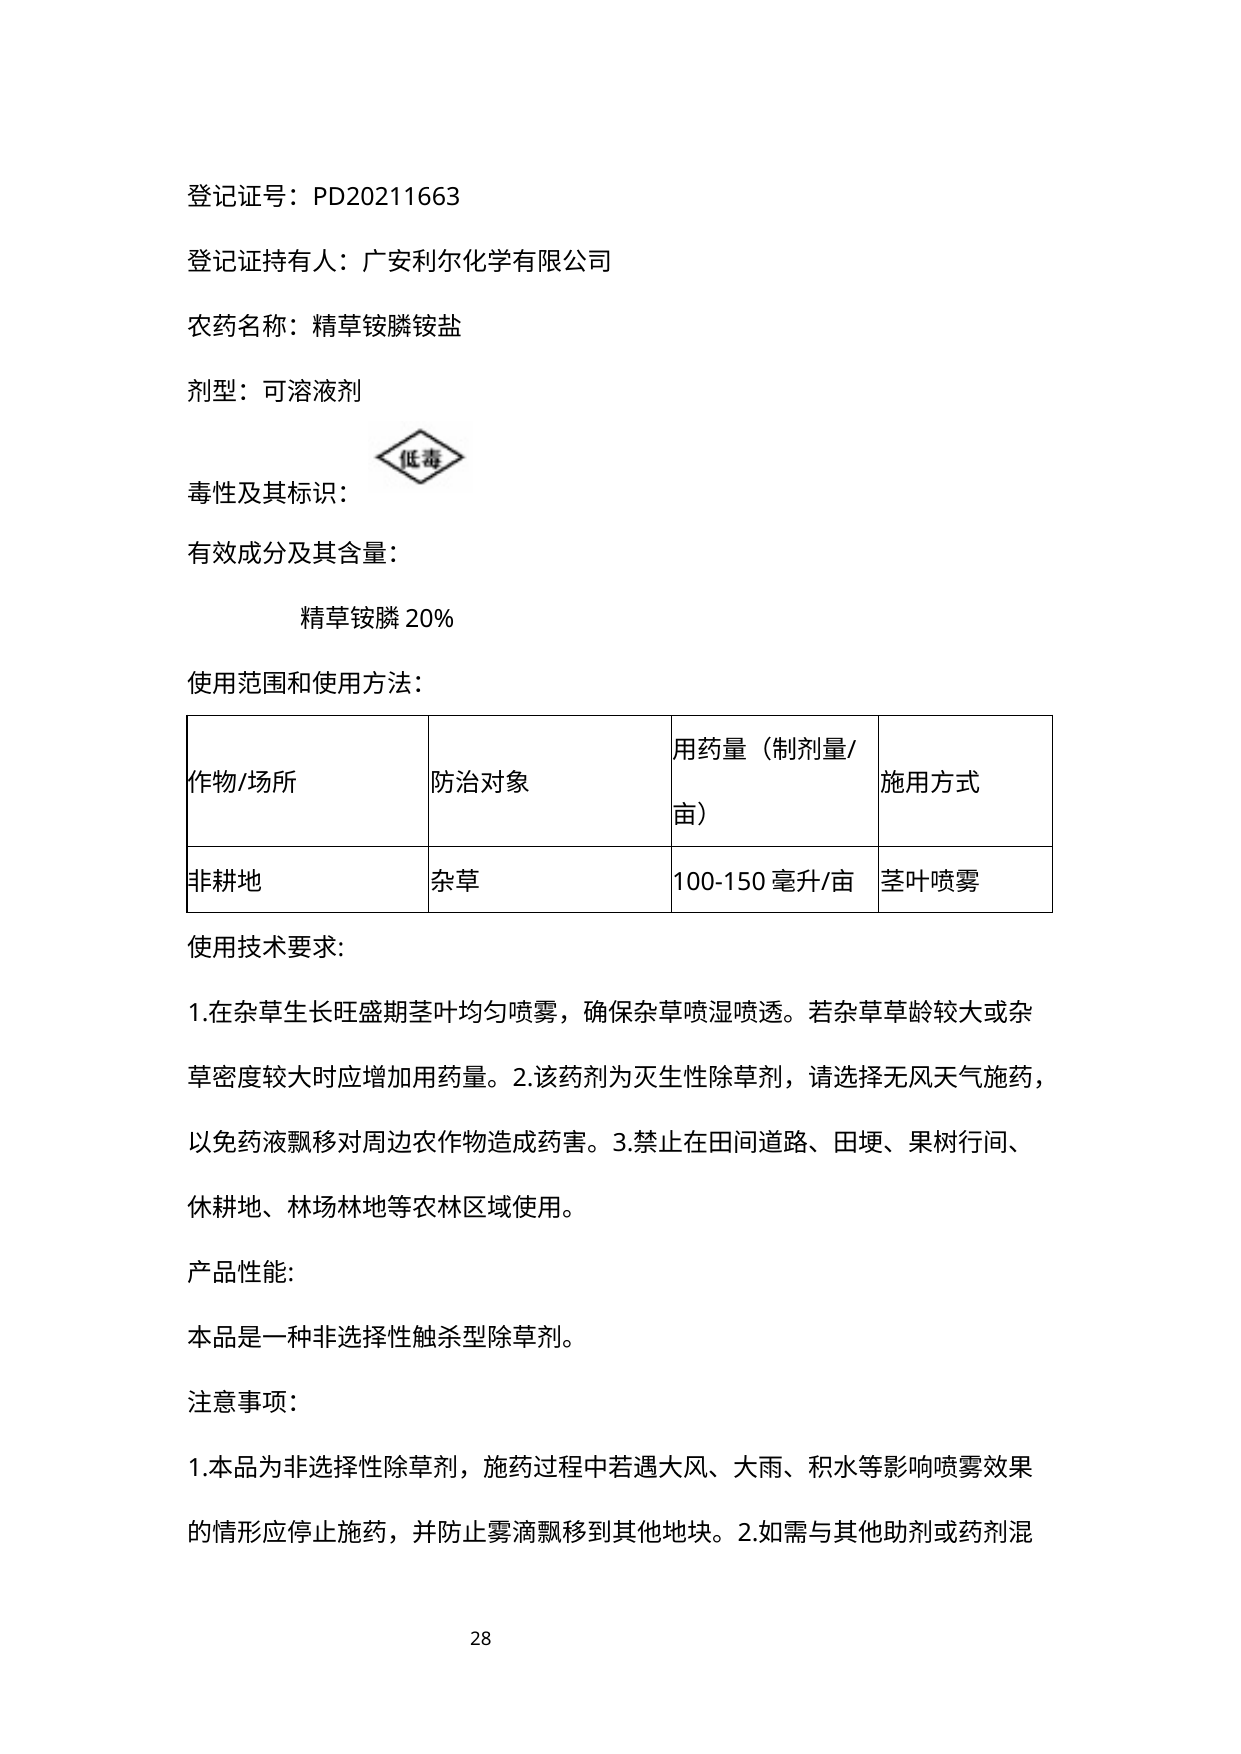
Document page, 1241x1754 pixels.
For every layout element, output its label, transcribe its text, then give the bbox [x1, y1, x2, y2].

table_cell 非耕地 [188, 847, 428, 912]
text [187, 1368, 1053, 1563]
table_header 施用方式 [879, 716, 1052, 846]
table_header 防治对象 [429, 716, 671, 846]
text 精草铵膦20% [231, 584, 1053, 649]
text 使用范围和使用方法： [187, 649, 1053, 714]
text 产品性能: 本品是一种非选择性触杀型除草剂。 [187, 1238, 1053, 1368]
table_header 用药量（制剂量/亩） [672, 716, 878, 846]
table_cell 杂草 [429, 847, 671, 912]
text 有效成分及其含量： [187, 519, 1053, 584]
table_cell 茎叶喷雾 [879, 847, 1052, 912]
text 登记证持有人：广安利尔化学有限公司 [187, 227, 1053, 292]
picture [368, 421, 473, 493]
text 农药名称：精草铵膦铵盐 [187, 292, 1053, 357]
text 剂型：可溶液剂 [187, 357, 1053, 422]
text 登记证号：PD20211663 [187, 162, 1053, 227]
text 使用技术要求: 1.在杂草生长旺盛期茎叶均匀喷雾，确保杂草喷湿喷透。若杂草草龄较大或杂草密度较大时应增加用药量。2.该药剂为灭生性除草剂，请选择无风天气施药，以免药液飘移对周边农作物造成药害。3.禁止在田间道路、田埂、果树行间、休耕地、林场林地等农林区域使用。 [187, 913, 1053, 1238]
text 毒性及其标识： [187, 422, 1053, 519]
table_header 作物/场所 [188, 716, 428, 846]
table_cell 100-150毫升/亩 [672, 847, 878, 912]
